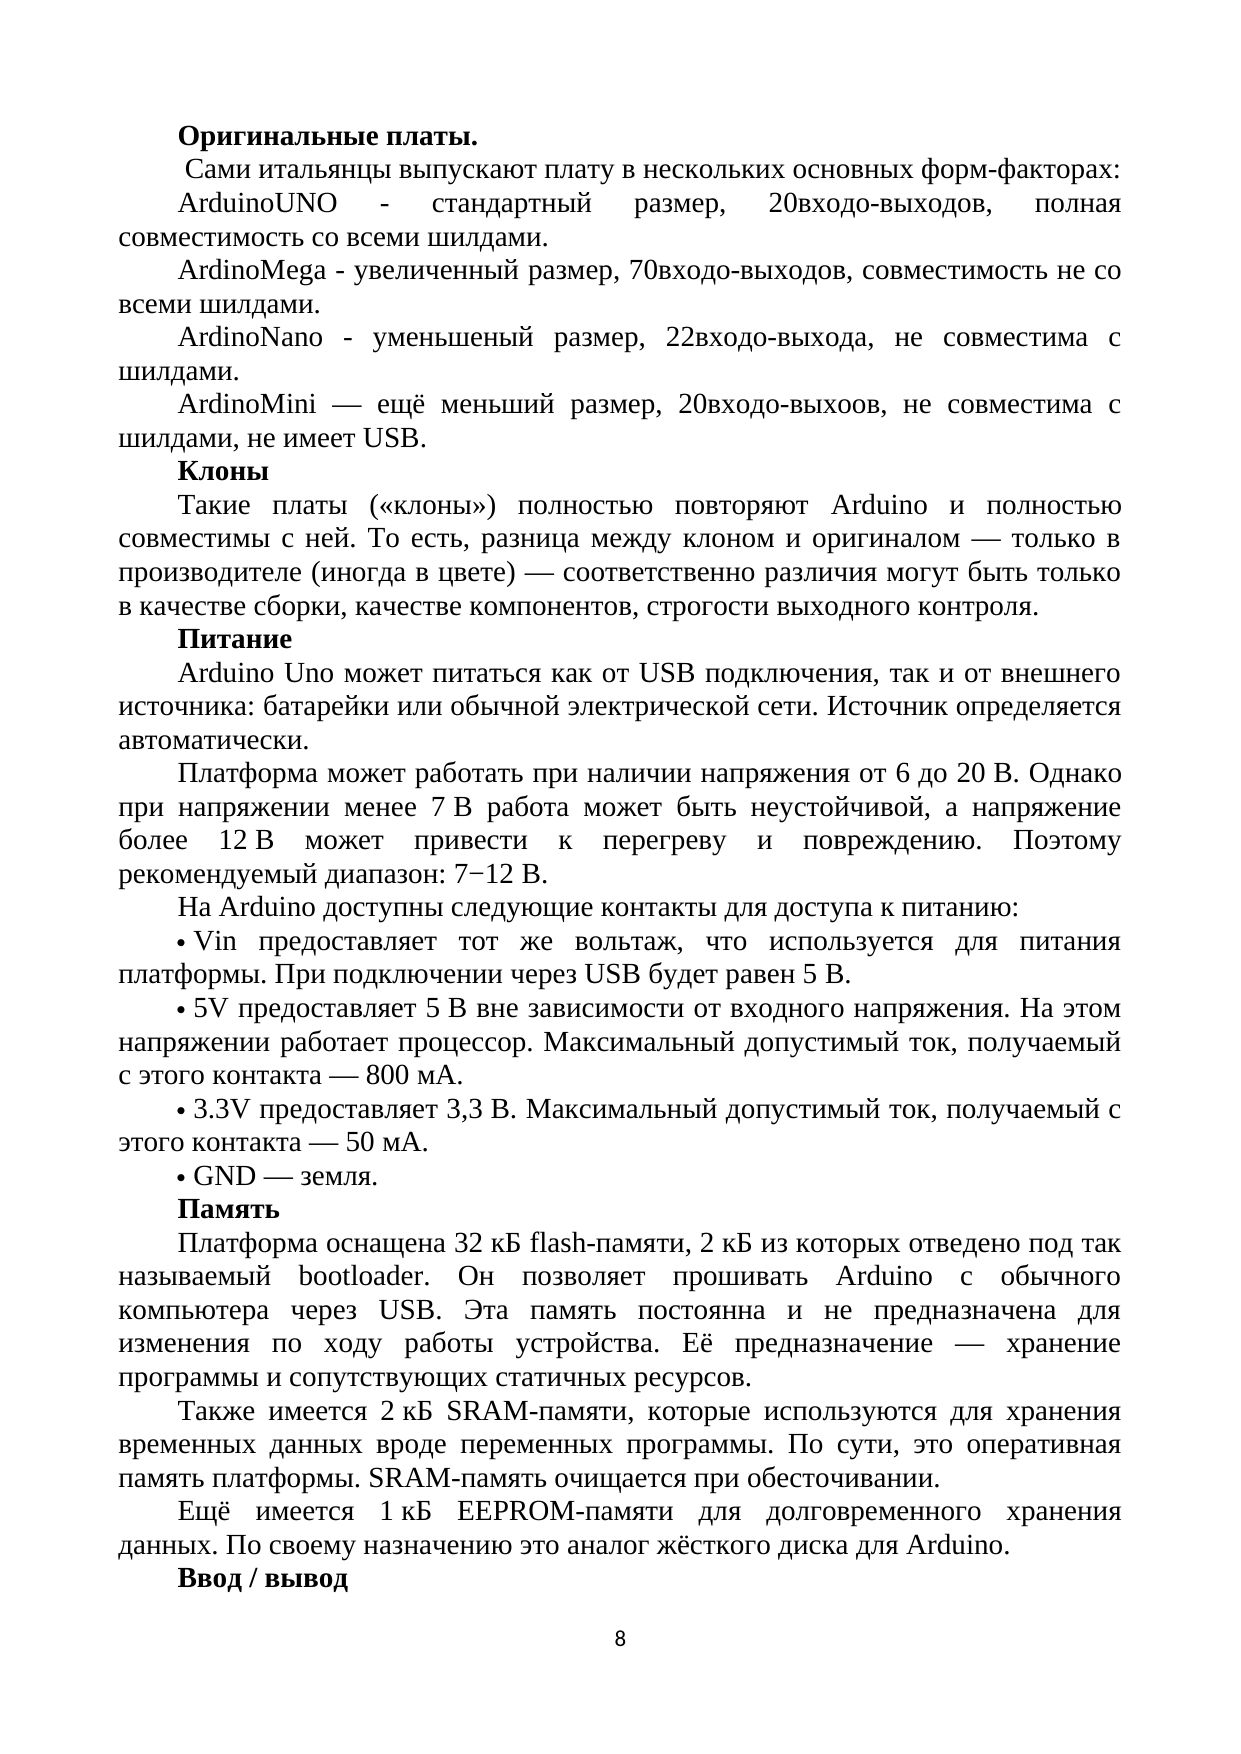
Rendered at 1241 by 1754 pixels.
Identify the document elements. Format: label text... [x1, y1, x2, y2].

subtitle Клоны [118, 453, 1122, 487]
text ArdinoMini — ещё меньший размер, 20входо-выхоов, не совместима с шилдами, не имеет USB. [118, 386, 1122, 453]
text Также имеется 2 кБ SRAM-памяти, которые используются для хранения временных данных вроде переменных программы. По сути, это оперативная память платформы. SRAM-память очищается при обесточивании. [118, 1393, 1122, 1493]
list GND — земля. [118, 1158, 1122, 1191]
subtitle Оригинальные платы. [118, 118, 1122, 152]
list Vin предоставляет тот же вольтаж, что используется для питания платформы. При подключении через USB будет равен 5 В. [118, 923, 1122, 990]
text Ввод / вывод [118, 1560, 1122, 1594]
text Arduino Uno может питаться как от USB подключения, так и от внешнего источника: батарейки или обычной электрической сети. Источник определяется автоматически. [118, 655, 1122, 755]
text Сами итальянцы выпускают плату в нескольких основных форм-факторах: [118, 152, 1122, 185]
text Ещё имеется 1 кБ EEPROM-памяти для долговременного хранения данных. По своему назначению это аналог жёсткого диска для Arduino. [118, 1493, 1122, 1560]
text ArdinoMega - увеличенный размер, 70входо-выходов, совместимость не со всеми шилдами. [118, 252, 1122, 319]
text На Arduino доступны следующие контакты для доступа к питанию: [118, 889, 1122, 923]
list 5V предоставляет 5 В вне зависимости от входного напряжения. На этом напряжении работает процессор. Максимальный допустимый ток, получаемый с этого контакта — 800 мА. [118, 990, 1122, 1091]
text Память [118, 1191, 1122, 1225]
text ArdinoNano - уменьшеный размер, 22входо-выхода, не совместима с шилдами. [118, 319, 1122, 386]
text Платформа оснащена 32 кБ flash-памяти, 2 кБ из которых отведено под так называемый bootloader. Он позволяет прошивать Arduino с обычного компьютера через USB. Эта память постоянна и не предназначена для изменения по ходу работы устройства. Её предназначение — хранение программы и сопутствующих статичных ресурсов. [118, 1225, 1122, 1393]
text Такие платы («клоны») полностью повторяют Arduino и полностью совместимы с ней. То есть, разница между клоном и оригиналом — только в производителе (иногда в цвете) — соответственно различия могут быть только в качестве сборки, качестве компонентов, строгости выходного контроля. [118, 487, 1122, 621]
text ArduinoUNO - стандартный размер, 20входо-выходов, полная совместимость со всеми шилдами. [118, 185, 1122, 252]
list 3.3V предоставляет 3,3 В. Максимальный допустимый ток, получаемый с этого контакта — 50 мА. [118, 1091, 1122, 1158]
text Платформа может работать при наличии напряжения от 6 до 20 В. Однако при напряжении менее 7 В работа может быть неустойчивой, а напряжение более 12 В может привести к перегреву и повреждению. Поэтому рекомендуемый диапазон: 7−12 В. [118, 755, 1122, 889]
text Питание [118, 621, 1122, 655]
